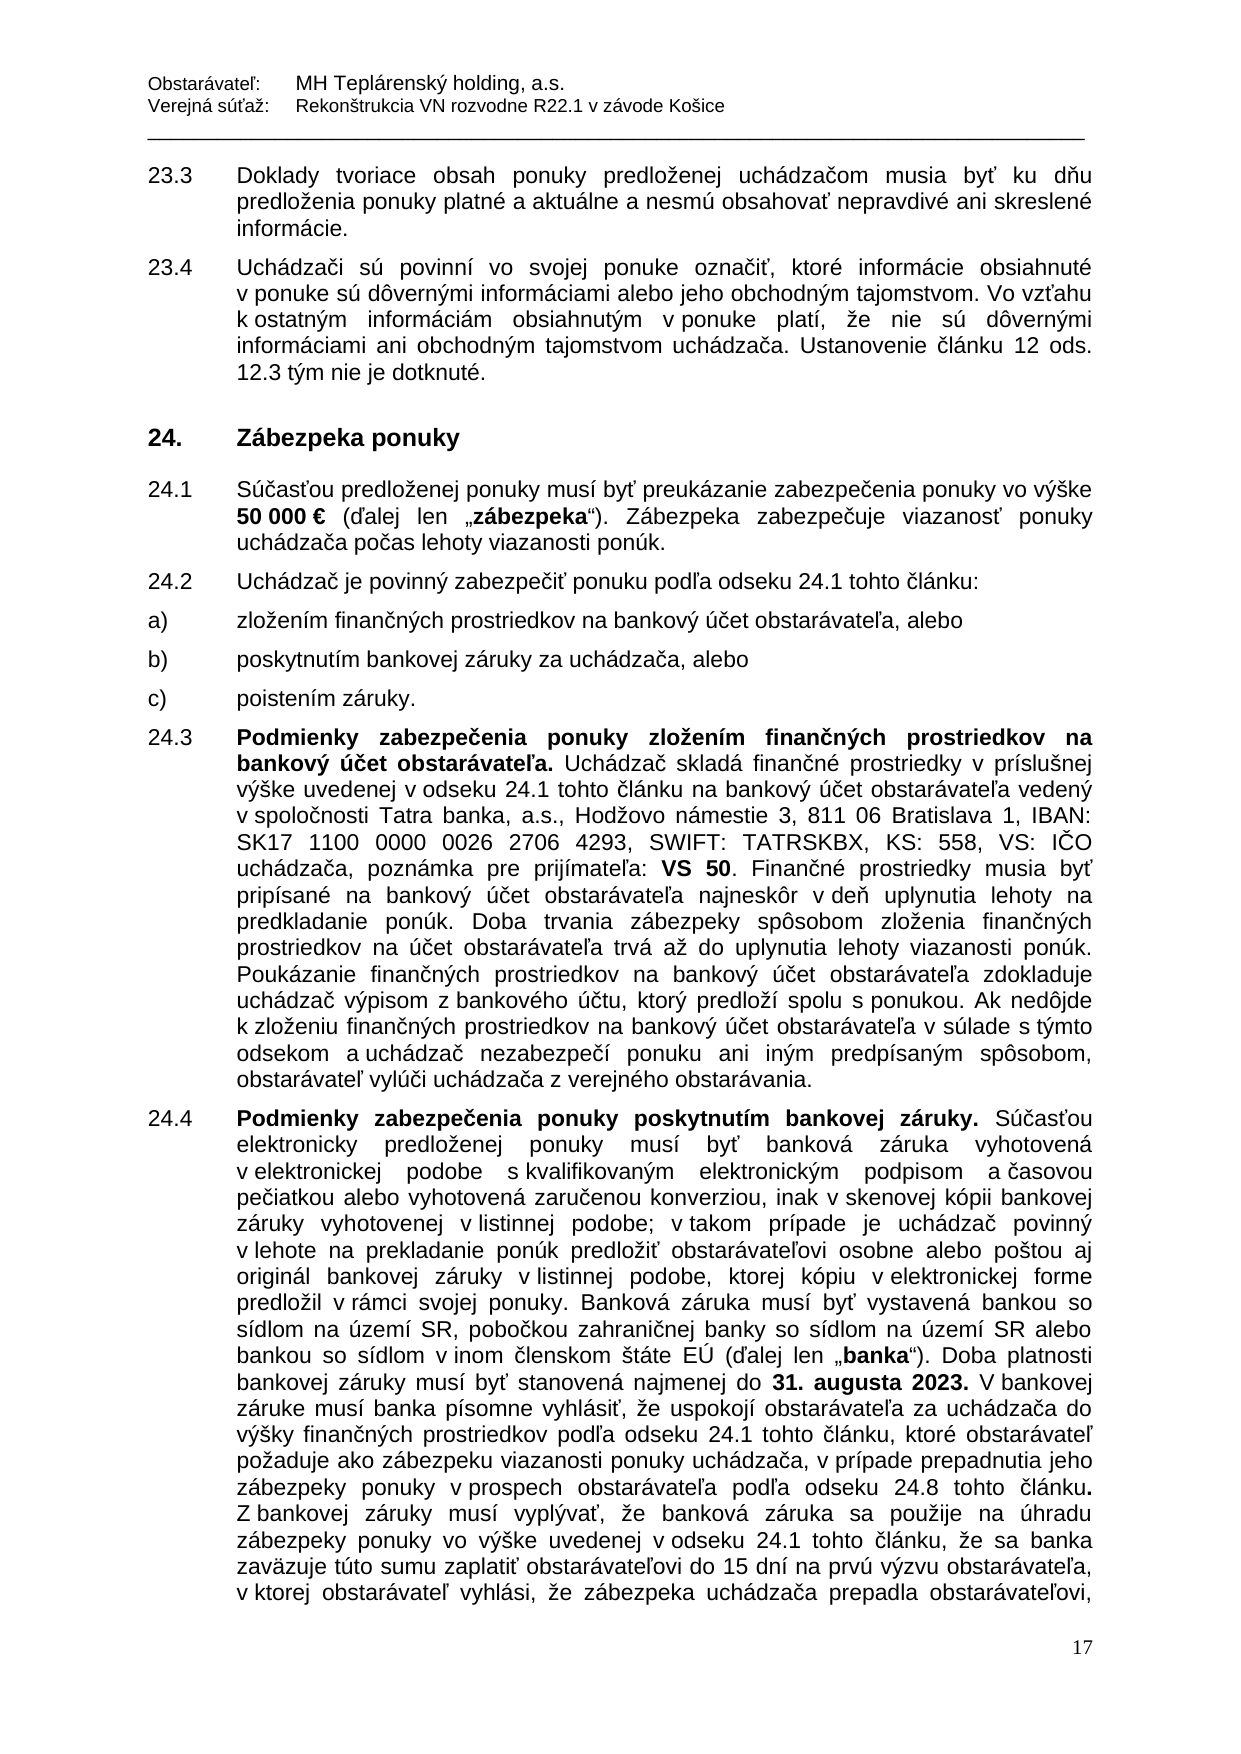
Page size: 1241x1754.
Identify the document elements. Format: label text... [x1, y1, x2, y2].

list zložením finančných prostriedkov na bankový účet obstarávateľa, alebo [148, 607, 1092, 633]
list Uchádzač je povinný zabezpečiť ponuku podľa odseku 24.1 tohto článku: [148, 568, 1092, 594]
list poistením záruky. [148, 684, 1092, 711]
subtitle Zábezpeka ponuky [148, 423, 1092, 451]
list Súčasťou predloženej ponuky musí byť preukázanie zabezpečenia ponuky vo výške 50 000 € (ďalej len „zábezpeka“). Zábezpeka zabezpečuje viazanosť ponuky uchádzača počas lehoty viazanosti ponúk. [148, 476, 1092, 556]
list poskytnutím bankovej záruky za uchádzača, alebo [148, 646, 1092, 672]
list Uchádzači sú povinní vo svojej ponuke označiť, ktoré informácie obsiahnuté v ponuke sú dôvernými informáciami alebo jeho obchodným tajomstvom. Vo vzťahu k ostatným informáciám obsiahnutým v ponuke platí, že nie sú dôvernými informáciami ani obchodným tajomstvom uchádzača. Ustanovenie článku 12 ods. 12.3 tým nie je dotknuté. [148, 253, 1092, 385]
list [148, 1105, 1092, 1606]
list Podmienky zabezpečenia ponuky zložením finančných prostriedkov na bankový účet obstarávateľa. Uchádzač skladá finančné prostriedky v príslušnej výške uvedenej v odseku 24.1 tohto článku na bankový účet obstarávateľa vedený v spoločnosti Tatra banka, a.s., Hodžovo námestie 3, 811 06 Bratislava 1, IBAN: SK17 1100 0000 0026 2706 4293, SWIFT: TATRSKBX, KS: 558, VS: IČO uchádzača, poznámka pre prijímateľa: VS 50. Finančné prostriedky musia byť pripísané na bankový účet obstarávateľa najneskôr v deň uplynutia lehoty na predkladanie ponúk. Doba trvania zábezpeky spôsobom zloženia finančných prostriedkov na účet obstarávateľa trvá až do uplynutia lehoty viazanosti ponúk. Poukázanie finančných prostriedkov na bankový účet obstarávateľa zdokladuje uchádzač výpisom z bankového účtu, ktorý predloží spolu s ponukou. Ak nedôjde k zloženiu finančných prostriedkov na bankový účet obstarávateľa v súlade s týmto odsekom a uchádzač nezabezpečí ponuku ani iným predpísaným spôsobom, obstarávateľ vylúči uchádzača z verejného obstarávania. [148, 723, 1092, 1092]
list Doklady tvoriace obsah ponuky predloženej uchádzačom musia byť ku dňu predloženia ponuky platné a aktuálne a nesmú obsahovať nepravdivé ani skreslené informácie. [148, 162, 1092, 241]
